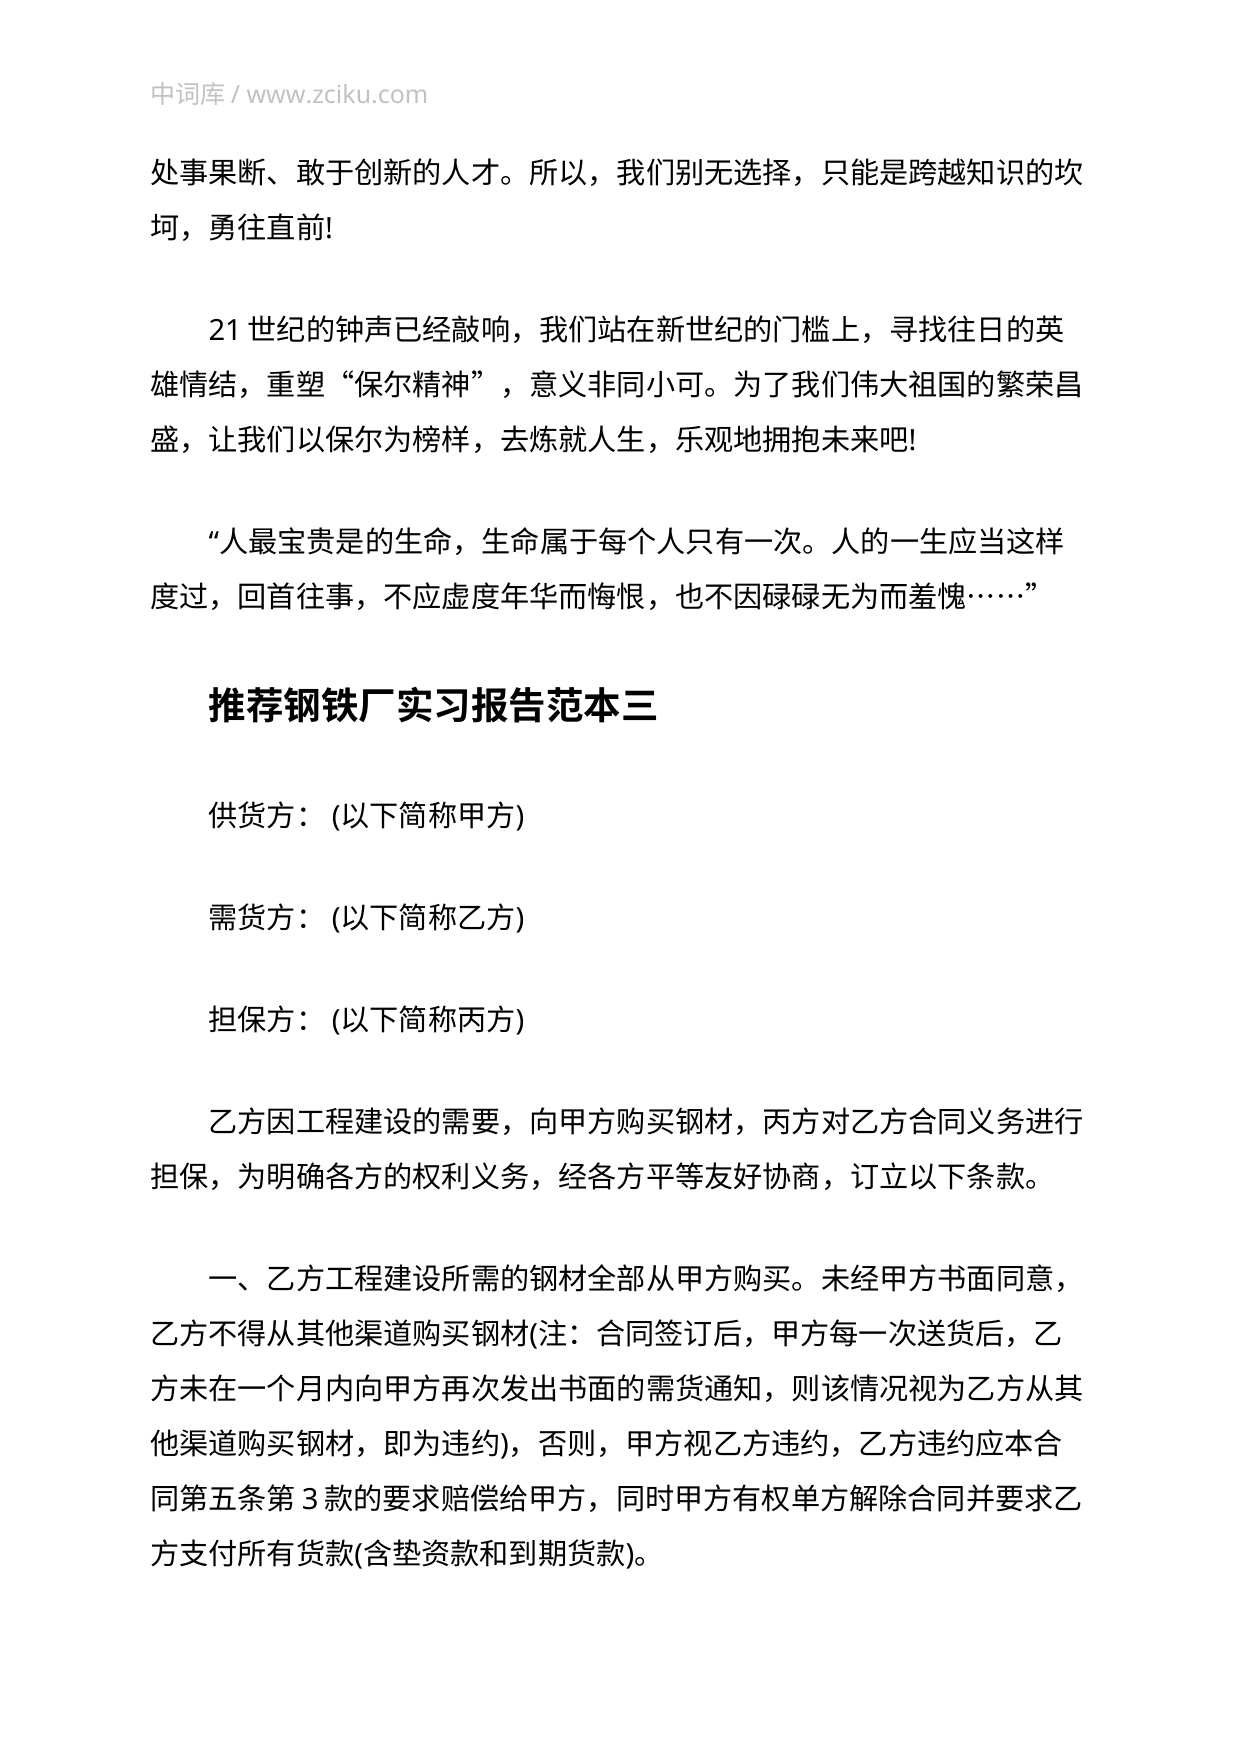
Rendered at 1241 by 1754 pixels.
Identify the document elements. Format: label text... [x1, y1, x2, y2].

text 担保方： (以下简称丙方) [150, 997, 1090, 1039]
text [150, 150, 1090, 247]
text 供货方： (以下简称甲方) [150, 793, 1090, 835]
text 推荐钢铁厂实习报告范本三 [150, 676, 1090, 730]
text 乙方因工程建设的需要，向甲方购买钢材，丙方对乙方合同义务进行担保，为明确各方的权利义务，经各方平等友好协商，订立以下条款。 [150, 1099, 1090, 1196]
text 需货方： (以下简称乙方) [150, 895, 1090, 937]
text 21世纪的钟声已经敲响，我们站在新世纪的门槛上，寻找往日的英雄情结，重塑“保尔精神”，意义非同小可。为了我们伟大祖国的繁荣昌盛，让我们以保尔为榜样，去炼就人生，乐观地拥抱未来吧! [150, 307, 1090, 459]
text “人最宝贵是的生命，生命属于每个人只有一次。人的一生应当这样度过，回首往事，不应虚度年华而悔恨，也不因碌碌无为而羞愧……” [150, 519, 1090, 616]
text 一、乙方工程建设所需的钢材全部从甲方购买。未经甲方书面同意，乙方不得从其他渠道购买钢材(注：合同签订后，甲方每一次送货后，乙方未在一个月内向甲方再次发出书面的需货通知，则该情况视为乙方从其他渠道购买钢材，即为违约)，否则，甲方视乙方违约，乙方违约应本合同第五条第3款的要求赔偿给甲方，同时甲方有权单方解除合同并要求乙方支付所有货款(含垫资款和到期货款)。 [150, 1256, 1090, 1573]
